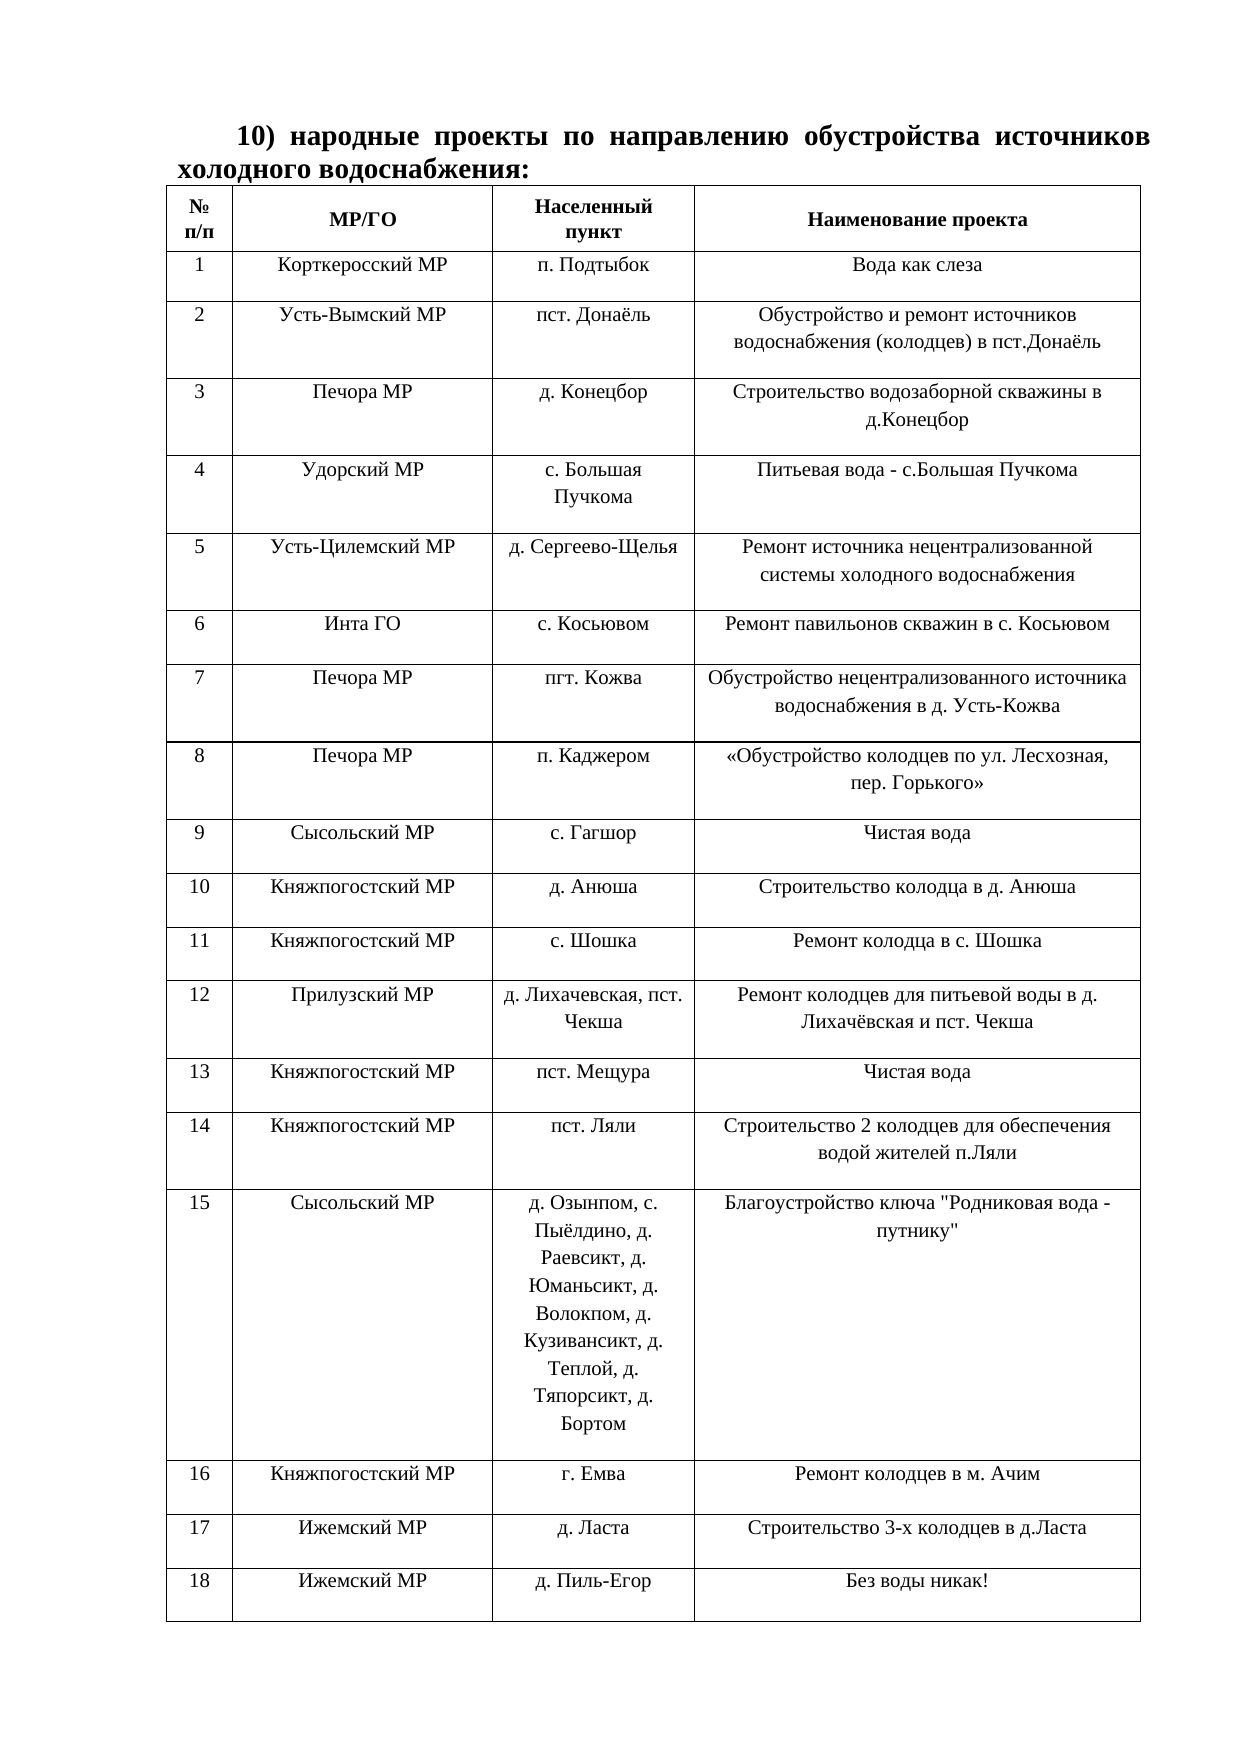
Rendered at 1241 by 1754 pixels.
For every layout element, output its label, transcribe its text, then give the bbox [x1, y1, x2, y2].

table_cell пгт. Кожва [493, 665, 694, 741]
table_cell Строительство водозаборной скважины в д.Конецбор [695, 379, 1140, 455]
table_cell Сысольский МР [233, 1190, 492, 1460]
table_header № п/п [167, 186, 232, 251]
table_cell 8 [167, 743, 232, 819]
table_cell Ижемский МР [233, 1569, 492, 1621]
table_cell с. Гагшор [493, 820, 694, 873]
table_cell «Обустройство колодцев по ул. Лесхозная, пер. Горького» [695, 743, 1140, 819]
table_cell Корткеросский МР [233, 252, 492, 301]
table_cell Княжпогостский МР [233, 928, 492, 980]
table_cell 12 [167, 981, 232, 1058]
table_cell 18 [167, 1569, 232, 1621]
table_cell д. Конецбор [493, 379, 694, 455]
table_cell 1 [167, 252, 232, 301]
table_header МР/ГО [233, 186, 492, 251]
table_cell Ремонт павильонов скважин в с. Косьювом [695, 611, 1140, 664]
table_cell д. Ласта [493, 1515, 694, 1567]
table_cell Усть-Вымский МР [233, 302, 492, 378]
table_cell 9 [167, 820, 232, 873]
table_cell Строительство колодца в д. Анюша [695, 874, 1140, 927]
table_cell Ремонт колодцев для питьевой воды в д. Лихачёвская и пст. Чекша [695, 981, 1140, 1058]
table_cell 6 [167, 611, 232, 664]
table_cell 7 [167, 665, 232, 741]
table_cell Благоустройство ключа "Родниковая вода - путнику" [695, 1190, 1140, 1460]
table_cell с. Шошка [493, 928, 694, 980]
table_cell 16 [167, 1461, 232, 1513]
table_cell Сысольский МР [233, 820, 492, 873]
table_cell с. Большая Пучкома [493, 456, 694, 533]
table_cell пст. Ляли [493, 1113, 694, 1189]
table_cell п. Подтыбок [493, 252, 694, 301]
table_cell с. Косьювом [493, 611, 694, 664]
table_cell пст. Донаёль [493, 302, 694, 378]
table_cell д. Сергеево-Щелья [493, 534, 694, 610]
table_header Населенный пункт [493, 186, 694, 251]
table_cell Ремонт колодцев в м. Ачим [695, 1461, 1140, 1513]
table_cell 3 [167, 379, 232, 455]
table_cell 5 [167, 534, 232, 610]
table_cell 11 [167, 928, 232, 980]
table_cell Княжпогостский МР [233, 1461, 492, 1513]
table_cell Печора МР [233, 379, 492, 455]
table_cell д. Анюша [493, 874, 694, 927]
table_cell 2 [167, 302, 232, 378]
table_cell Строительство 2 колодцев для обеспечения водой жителей п.Ляли [695, 1113, 1140, 1189]
table_cell п. Каджером [493, 743, 694, 819]
table_cell 15 [167, 1190, 232, 1460]
table_cell Строительство 3-х колодцев в д.Ласта [695, 1515, 1140, 1567]
table_cell Усть-Цилемский МР [233, 534, 492, 610]
table_header Наименование проекта [695, 186, 1140, 251]
table_cell 17 [167, 1515, 232, 1567]
text 10) народные проекты по направлению обустройства источников холодного водоснабжения: [177, 118, 1152, 185]
table_cell Вода как слеза [695, 252, 1140, 301]
table_cell Удорский МР [233, 456, 492, 533]
table_cell Прилузский МР [233, 981, 492, 1058]
table_cell Обустройство нецентрализованного источника водоснабжения в д. Усть-Кожва [695, 665, 1140, 741]
table_cell Питьевая вода - с.Большая Пучкома [695, 456, 1140, 533]
table_cell Чистая вода [695, 820, 1140, 873]
table_cell Княжпогостский МР [233, 1059, 492, 1112]
table_cell Ремонт колодца в с. Шошка [695, 928, 1140, 980]
table_cell Княжпогостский МР [233, 1113, 492, 1189]
table_cell Княжпогостский МР [233, 874, 492, 927]
table_cell Печора МР [233, 665, 492, 741]
table_cell 10 [167, 874, 232, 927]
table_cell д. Озынпом, с. Пыёлдино, д. Раевсикт, д. Юманьсикт, д. Волокпом, д. Кузивансикт, д. Теплой, д. Тяпорсикт, д. Бортом [493, 1190, 694, 1460]
table_cell Обустройство и ремонт источников водоснабжения (колодцев) в пст.Донаёль [695, 302, 1140, 378]
table_cell Без воды никак! [695, 1569, 1140, 1621]
table_cell д. Пиль-Егор [493, 1569, 694, 1621]
table_cell 13 [167, 1059, 232, 1112]
table_cell пст. Мещура [493, 1059, 694, 1112]
table_cell Чистая вода [695, 1059, 1140, 1112]
table_cell 4 [167, 456, 232, 533]
table_cell Печора МР [233, 743, 492, 819]
table_cell д. Лихачевская, пст. Чекша [493, 981, 694, 1058]
table_cell г. Емва [493, 1461, 694, 1513]
table_cell Ремонт источника нецентрализованной системы холодного водоснабжения [695, 534, 1140, 610]
table_cell 14 [167, 1113, 232, 1189]
table_cell Ижемский МР [233, 1515, 492, 1567]
table_cell Инта ГО [233, 611, 492, 664]
